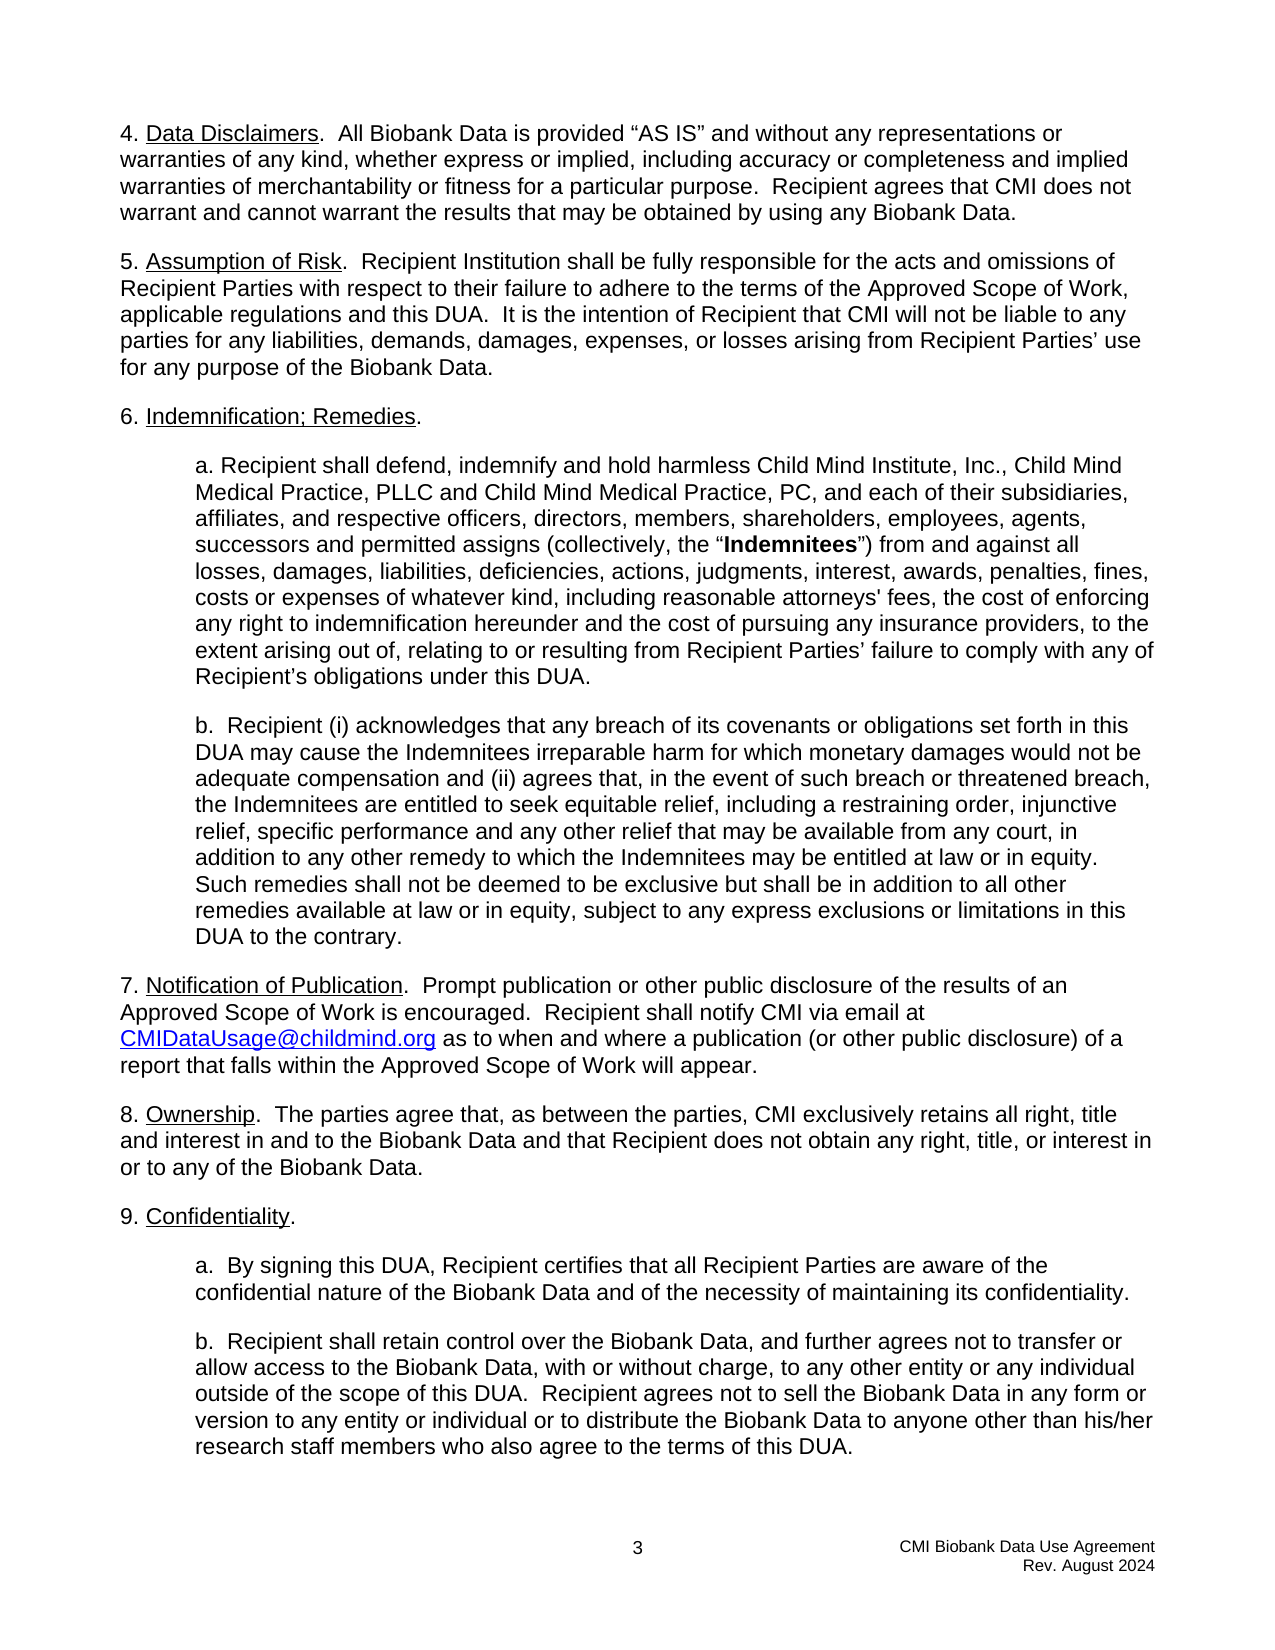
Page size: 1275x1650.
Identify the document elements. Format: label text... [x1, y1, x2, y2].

text Ownership. The parties agree that, as between the parties, CMI exclusively retains all right, title and interest in and to the Biobank Data and that Recipient does not obtain any right, title, or interest in or to any of the Biobank Data. [120, 1101, 1155, 1180]
text By signing this DUA, Recipient certifies that all Recipient Parties are aware of the confidential nature of the Biobank Data and of the necessity of maintaining its confidentiality. [195, 1252, 1155, 1305]
text Recipient (i) acknowledges that any breach of its covenants or obligations set forth in this DUA may cause the Indemnitees irreparable harm for which monetary damages would not be adequate compensation and (ii) agrees that, in the event of such breach or threatened breach, the Indemnitees are entitled to seek equitable relief, including a restraining order, injunctive relief, specific performance and any other relief that may be available from any court, in addition to any other remedy to which the Indemnitees may be entitled at law or in equity. Such remedies shall not be deemed to be exclusive but shall be in addition to all other remedies available at law or in equity, subject to any express exclusions or limitations in this DUA to the contrary. [195, 712, 1155, 949]
text Notification of Publication. Prompt publication or other public disclosure of the results of an Approved Scope of Work is encouraged. Recipient shall notify CMI via email at CMIDataUsage@childmind.org as to when and where a publication (or other public disclosure) of a report that falls within the Approved Scope of Work will appear. [120, 972, 1155, 1078]
text Recipient shall retain control over the Biobank Data, and further agrees not to transfer or allow access to the Biobank Data, with or without charge, to any other entity or any individual outside of the scope of this DUA. Recipient agrees not to sell the Biobank Data in any form or version to any entity or individual or to distribute the Biobank Data to anyone other than his/her research staff members who also agree to the terms of this DUA. [195, 1328, 1155, 1459]
text Indemnification; Remedies. [120, 403, 1155, 429]
text Recipient shall defend, indemnify and hold harmless Child Mind Institute, Inc., Child Mind Medical Practice, PLLC and Child Mind Medical Practice, PC, and each of their subsidiaries, affiliates, and respective officers, directors, members, shareholders, employees, agents, successors and permitted assigns (collectively, the “Indemnitees”) from and against all losses, damages, liabilities, deficiencies, actions, judgments, interest, awards, penalties, fines, costs or expenses of whatever kind, including reasonable attorneys' fees, the cost of enforcing any right to indemnification hereunder and the cost of pursuing any insurance providers, to the extent arising out of, relating to or resulting from Recipient Parties’ failure to comply with any of Recipient’s obligations under this DUA. [195, 452, 1155, 689]
text Data Disclaimers. All Biobank Data is provided “AS IS” and without any representations or warranties of any kind, whether express or implied, including accuracy or completeness and implied warranties of merchantability or fitness for a particular purpose. Recipient agrees that CMI does not warrant and cannot warrant the results that may be obtained by using any Biobank Data. [120, 120, 1155, 225]
text Confidentiality. [120, 1203, 1155, 1229]
text Assumption of Risk. Recipient Institution shall be fully responsible for the acts and omissions of Recipient Parties with respect to their failure to adhere to the terms of the Approved Scope of Work, applicable regulations and this DUA. It is the intention of Recipient that CMI will not be liable to any parties for any liabilities, demands, damages, expenses, or losses arising from Recipient Parties’ use for any purpose of the Biobank Data. [120, 248, 1155, 380]
